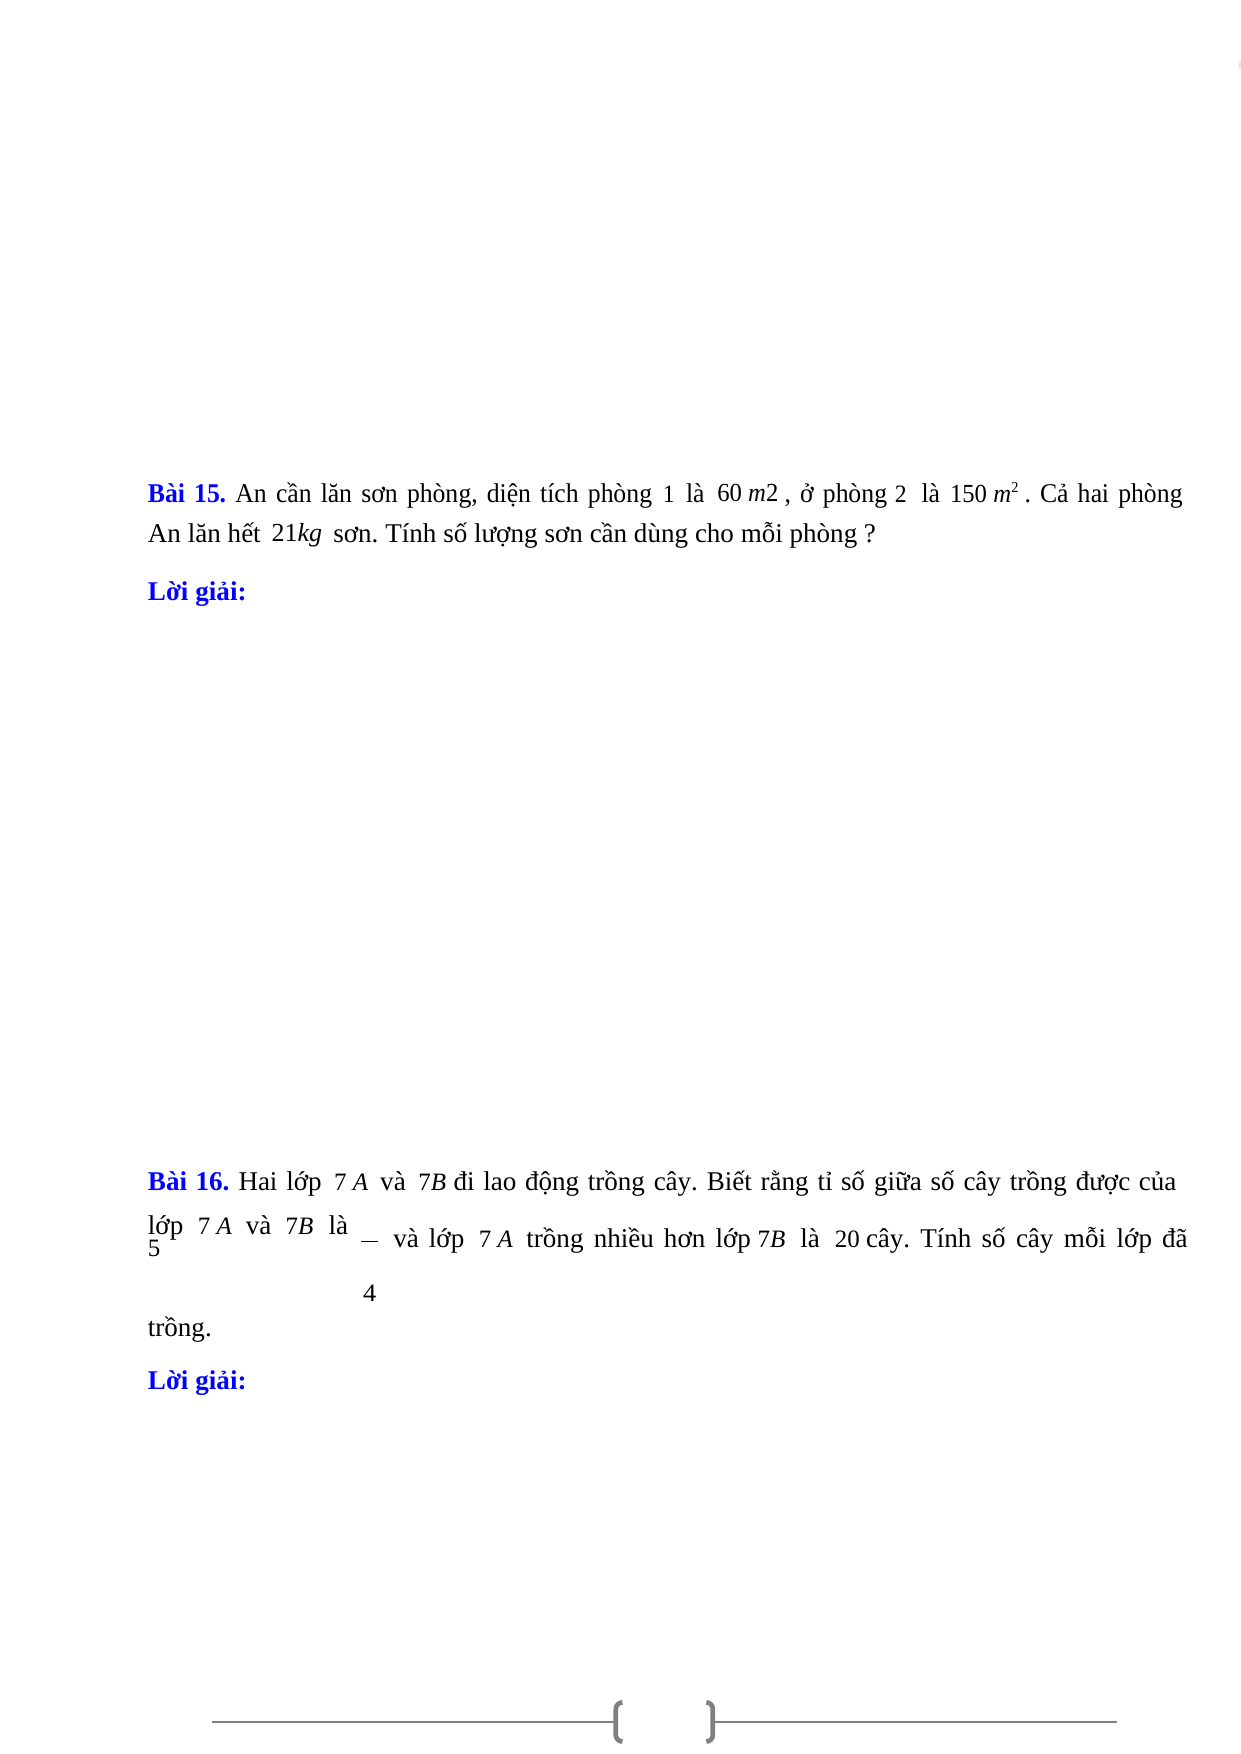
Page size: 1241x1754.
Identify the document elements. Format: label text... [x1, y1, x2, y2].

subtitle Lời giải: [148, 1364, 1240, 1395]
text Bài 16. Hai lớp 7 A và 7B đi lao động trồng cây. Biết rằng tỉ số giữa số cây trồng được của [148, 1165, 1240, 1196]
text 4 [135, 1282, 376, 1307]
text và lớp 7 A trồng nhiều hơn lớp 7B là 20 cây. Tính số cây mỗi lớp đã [393, 1222, 1240, 1253]
text lớp 7 A và 7B là 5 [148, 1202, 376, 1282]
text An lăn hết 21kg sơn. Tính số lượng sơn cần dùng cho mỗi phòng ? [148, 517, 1240, 549]
text Bài 15. An cần lăn sơn phòng, diện tích phòng 1 là 60 m2 , ở phòng 2 là 150 m2 . Cả hai phòng [148, 477, 1240, 508]
subtitle Lời giải: [148, 575, 1240, 606]
text trồng. [148, 1311, 1240, 1342]
